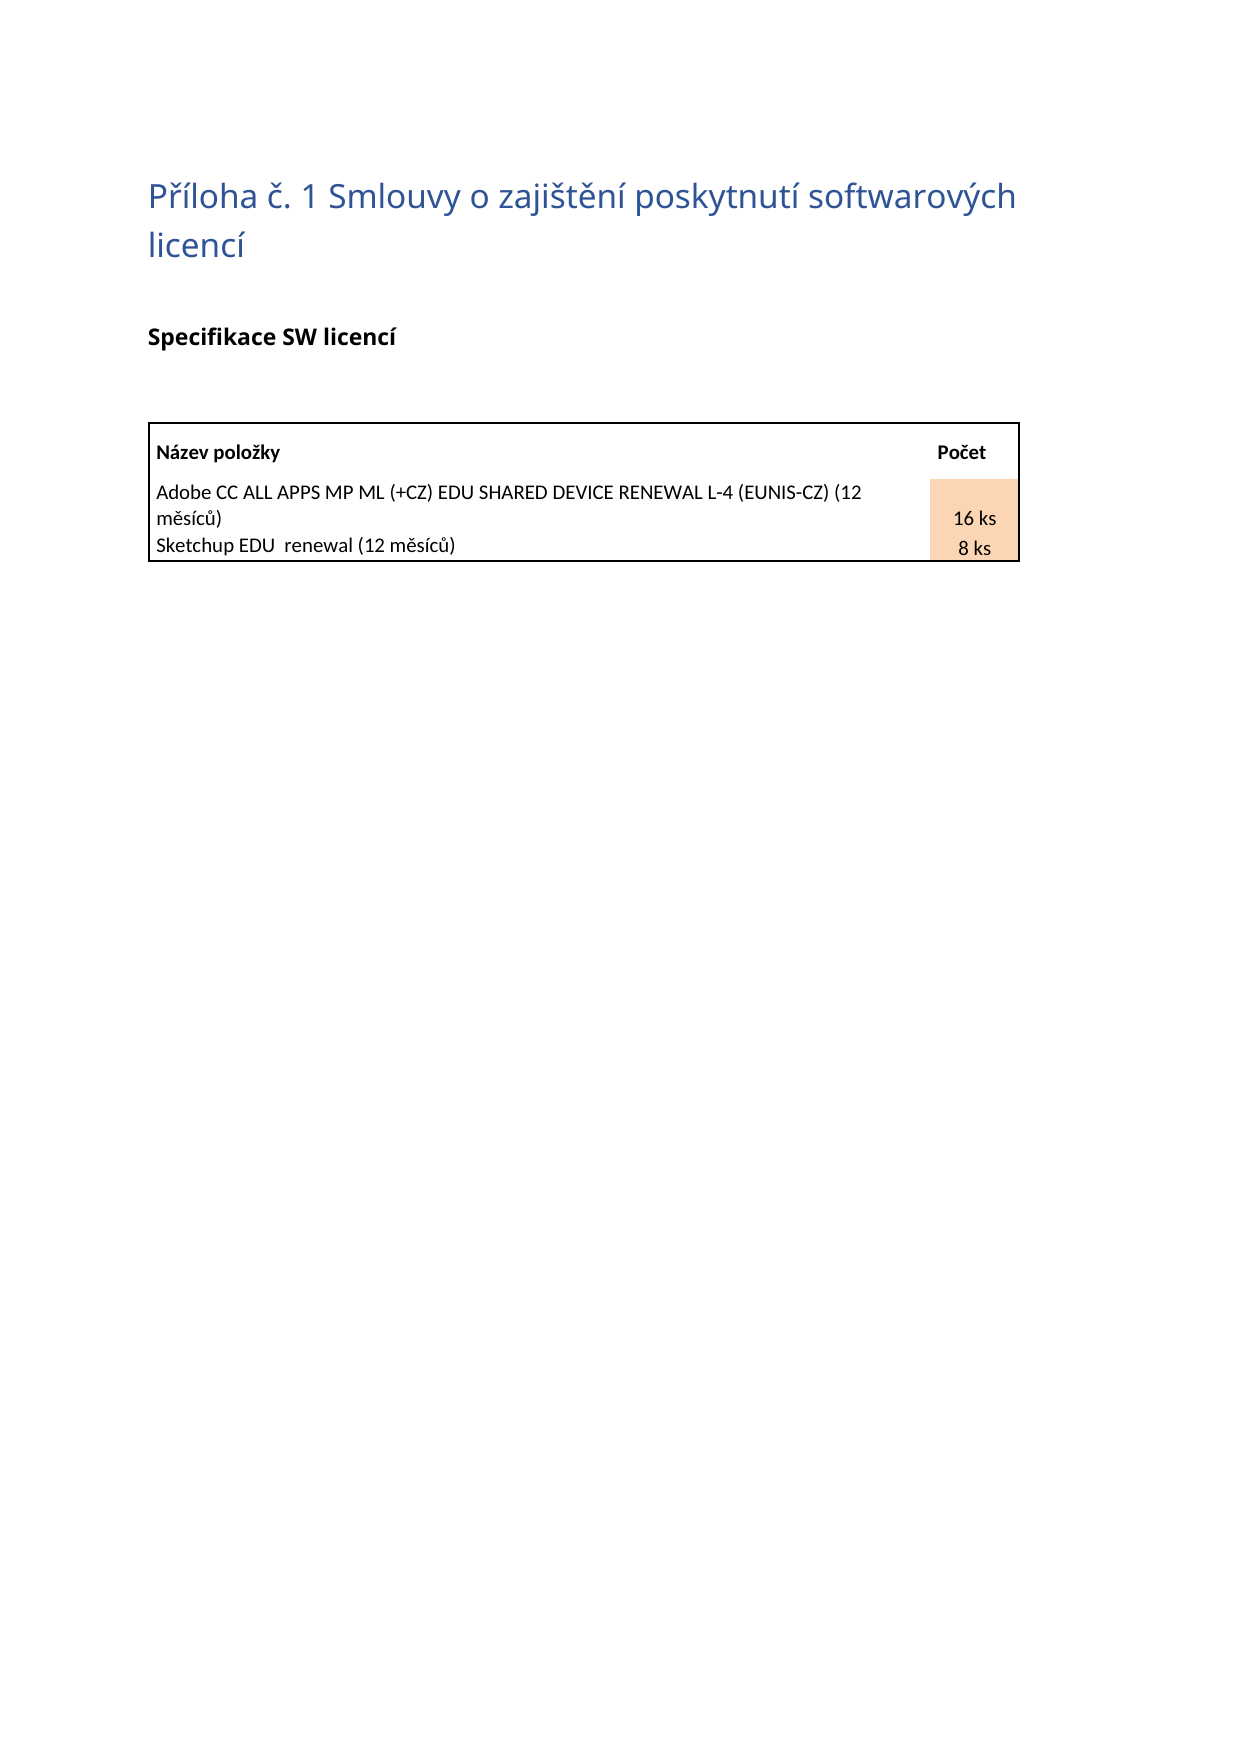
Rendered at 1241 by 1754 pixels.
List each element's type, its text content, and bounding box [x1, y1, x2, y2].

table_cell 16 ks [930, 479, 1018, 530]
table_header Počet [930, 424, 1018, 479]
table_cell Adobe CC ALL APPS MP ML (+CZ) EDU SHARED DEVICE RENEWAL L-4 (EUNIS-CZ) (12 měsíců) [150, 479, 930, 530]
table_cell Sketchup EDU renewal (12 měsíců) [150, 530, 930, 560]
subtitle Příloha č. 1 Smlouvy o zajištění poskytnutí softwarových licencí [148, 173, 1093, 267]
table_header Název položky [150, 424, 930, 479]
text Specifikace SW licencí [148, 321, 1093, 352]
table_cell 8 ks [930, 530, 1018, 560]
